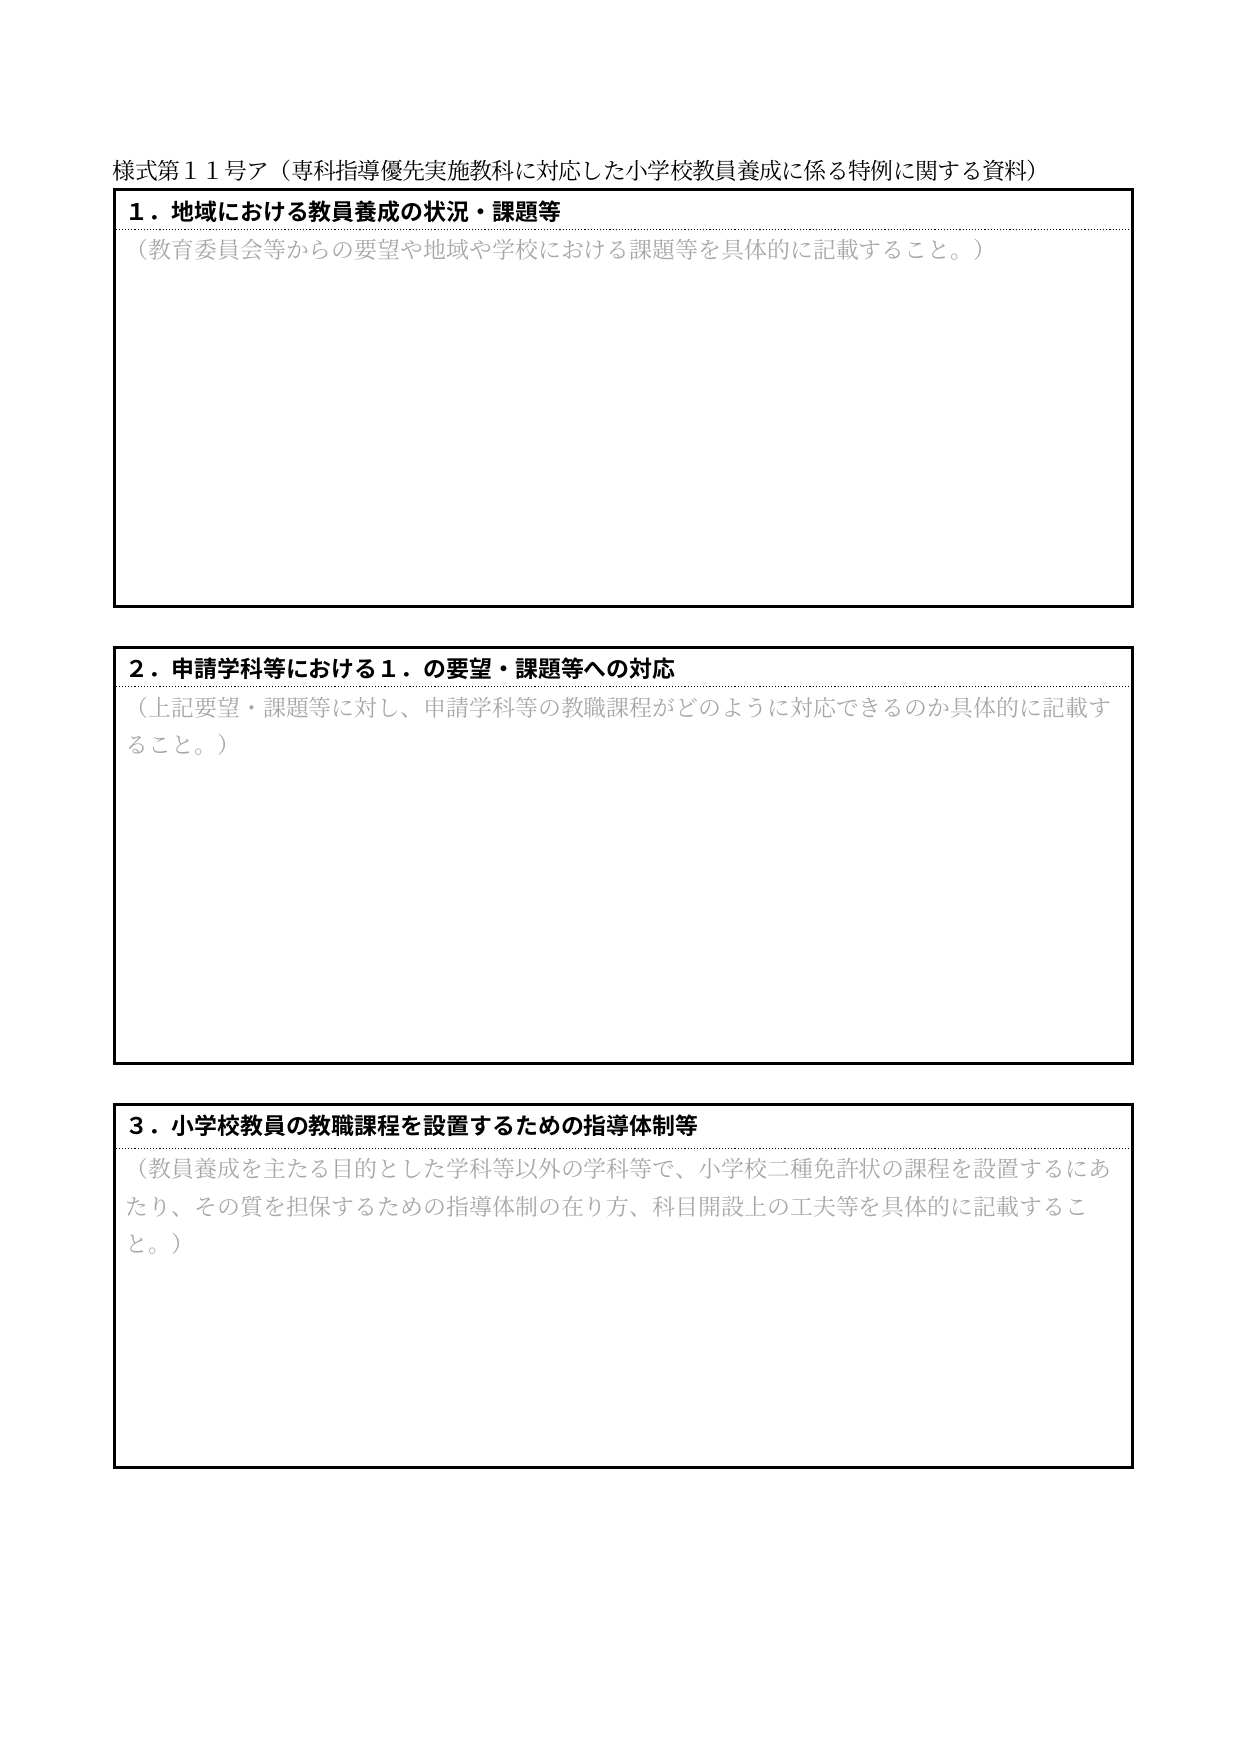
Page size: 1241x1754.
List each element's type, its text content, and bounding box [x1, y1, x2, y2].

table_header １．地域における教員養成の状況・課題等 [116, 191, 1131, 229]
table_cell （上記要望・課題等に対し、申請学科等の教職課程がどのように対応できるのか具体的に記載すること。） [116, 686, 1131, 1062]
table_header ３．小学校教員の教職課程を設置するための指導体制等 [116, 1106, 1131, 1148]
table_cell （教員養成を主たる目的とした学科等以外の学科等で、小学校二種免許状の課程を設置するにあたり、その質を担保するための指導体制の在り方、科目開設上の工夫等を具体的に記載すること。） [116, 1148, 1131, 1466]
table_header ２．申請学科等における１．の要望・課題等への対応 [116, 649, 1131, 686]
table_cell （教育委員会等からの要望や地域や学校における課題等を具体的に記載すること。） [116, 229, 1131, 605]
text 様式第１１号ア（専科指導優先実施教科に対応した小学校教員養成に係る特例に関する資料） [112, 151, 1128, 188]
